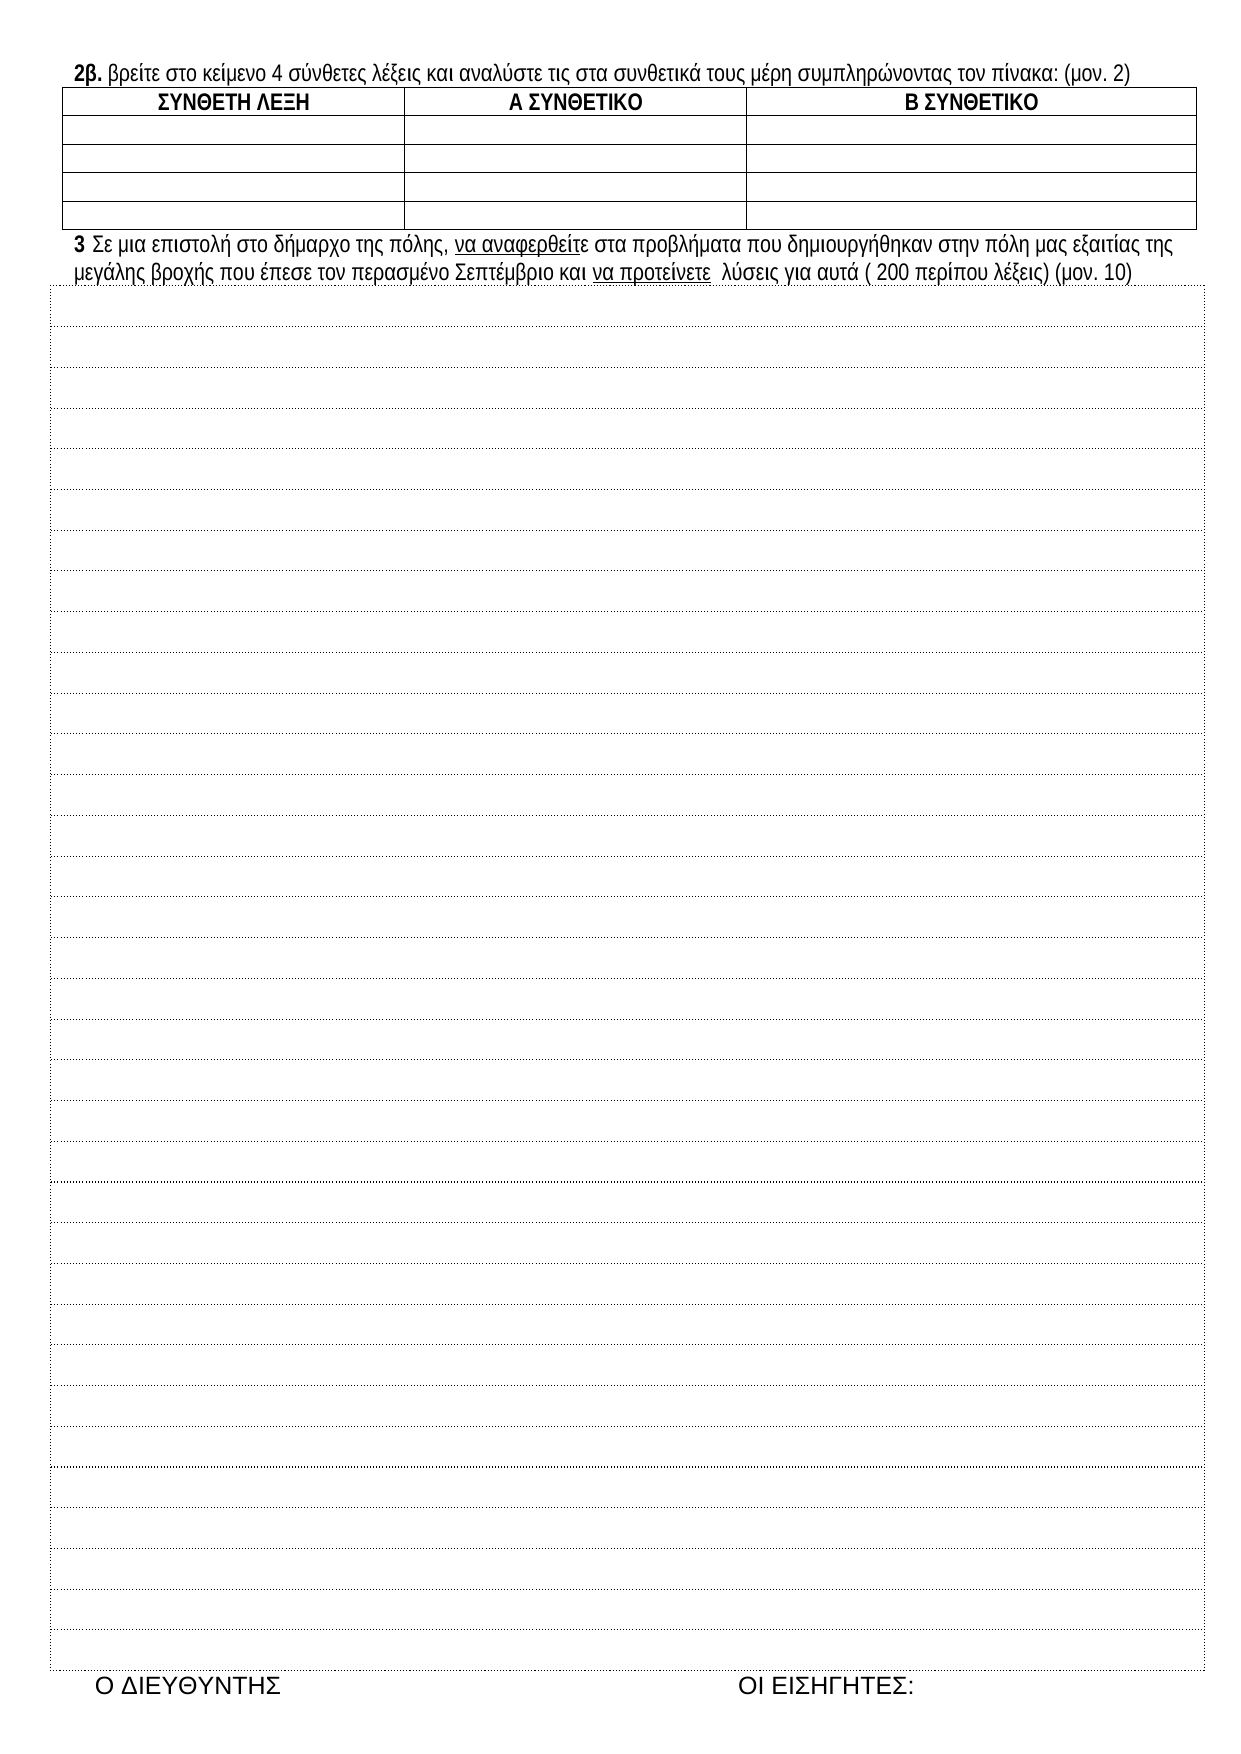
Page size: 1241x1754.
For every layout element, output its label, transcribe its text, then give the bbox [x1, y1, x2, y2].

table_cell [51, 1059, 1204, 1100]
table_cell [51, 1141, 1204, 1181]
table_cell [51, 693, 1204, 733]
table_cell [51, 856, 1204, 896]
table_cell [405, 116, 746, 144]
table_header ΣΥΝΘΕΤΗ ΛΕΞΗ [63, 88, 404, 115]
table_cell [51, 570, 1204, 611]
table_cell [51, 815, 1204, 856]
table_cell [51, 1629, 1204, 1670]
table_header Β ΣΥΝΘΕΤΙΚΟ [747, 88, 1196, 115]
table_cell [51, 774, 1204, 815]
table_cell [51, 1426, 1204, 1466]
table_cell [51, 367, 1204, 407]
table_cell [51, 1466, 1204, 1507]
table_cell [51, 937, 1204, 978]
table_cell [51, 489, 1204, 530]
table_header [51, 285, 1204, 326]
table_cell [747, 173, 1196, 201]
table_cell [51, 1548, 1204, 1589]
table_cell [51, 896, 1204, 937]
table_cell [51, 1100, 1204, 1141]
table_cell [51, 733, 1204, 774]
table_cell [51, 1304, 1204, 1344]
table_cell [51, 611, 1204, 652]
table_cell [51, 326, 1204, 367]
table_cell [747, 202, 1196, 229]
table_header Α ΣΥΝΘΕΤΙΚΟ [405, 88, 746, 115]
list Ο ΔΙΕΥΘΥΝΤΗΣ ΟΙ ΕΙΣΗΓΗΤΕΣ: [74, 1671, 1240, 1700]
table_cell [51, 652, 1204, 693]
text 3 Σε μια επιστολή στο δήμαρχο της πόλης, να αναφερθείτε στα προβλήματα που δημιουργήθηκαν στην πόλη μας εξαιτίας της μεγάλης βροχής που έπεσε τον περασμένο Σεπτέμβριο και να προτείνετε λύσεις για αυτά ( 200 περίπου λέξεις) (μον. 10) [74, 230, 1181, 285]
table_cell [51, 1222, 1204, 1263]
text 2β. βρείτε στο κείμενο 4 σύνθετες λέξεις και αναλύστε τις στα συνθετικά τους μέρη συμπληρώνοντας τον πίνακα: (μον. 2) [74, 59, 1181, 87]
table_cell [51, 1344, 1204, 1385]
table_cell [51, 1181, 1204, 1222]
table_cell [63, 145, 404, 172]
table_cell [51, 408, 1204, 448]
table_cell [51, 978, 1204, 1018]
table_cell [51, 530, 1204, 570]
table_cell [51, 1589, 1204, 1629]
table_cell [51, 1385, 1204, 1426]
table_cell [63, 116, 404, 144]
table_cell [51, 1019, 1204, 1059]
table_cell [405, 173, 746, 201]
table_cell [51, 1507, 1204, 1548]
table_cell [405, 145, 746, 172]
table_cell [747, 145, 1196, 172]
table_cell [747, 116, 1196, 144]
table_cell [63, 202, 404, 229]
table_cell [63, 173, 404, 201]
table_cell [51, 1263, 1204, 1303]
table_cell [405, 202, 746, 229]
table_cell [51, 448, 1204, 489]
